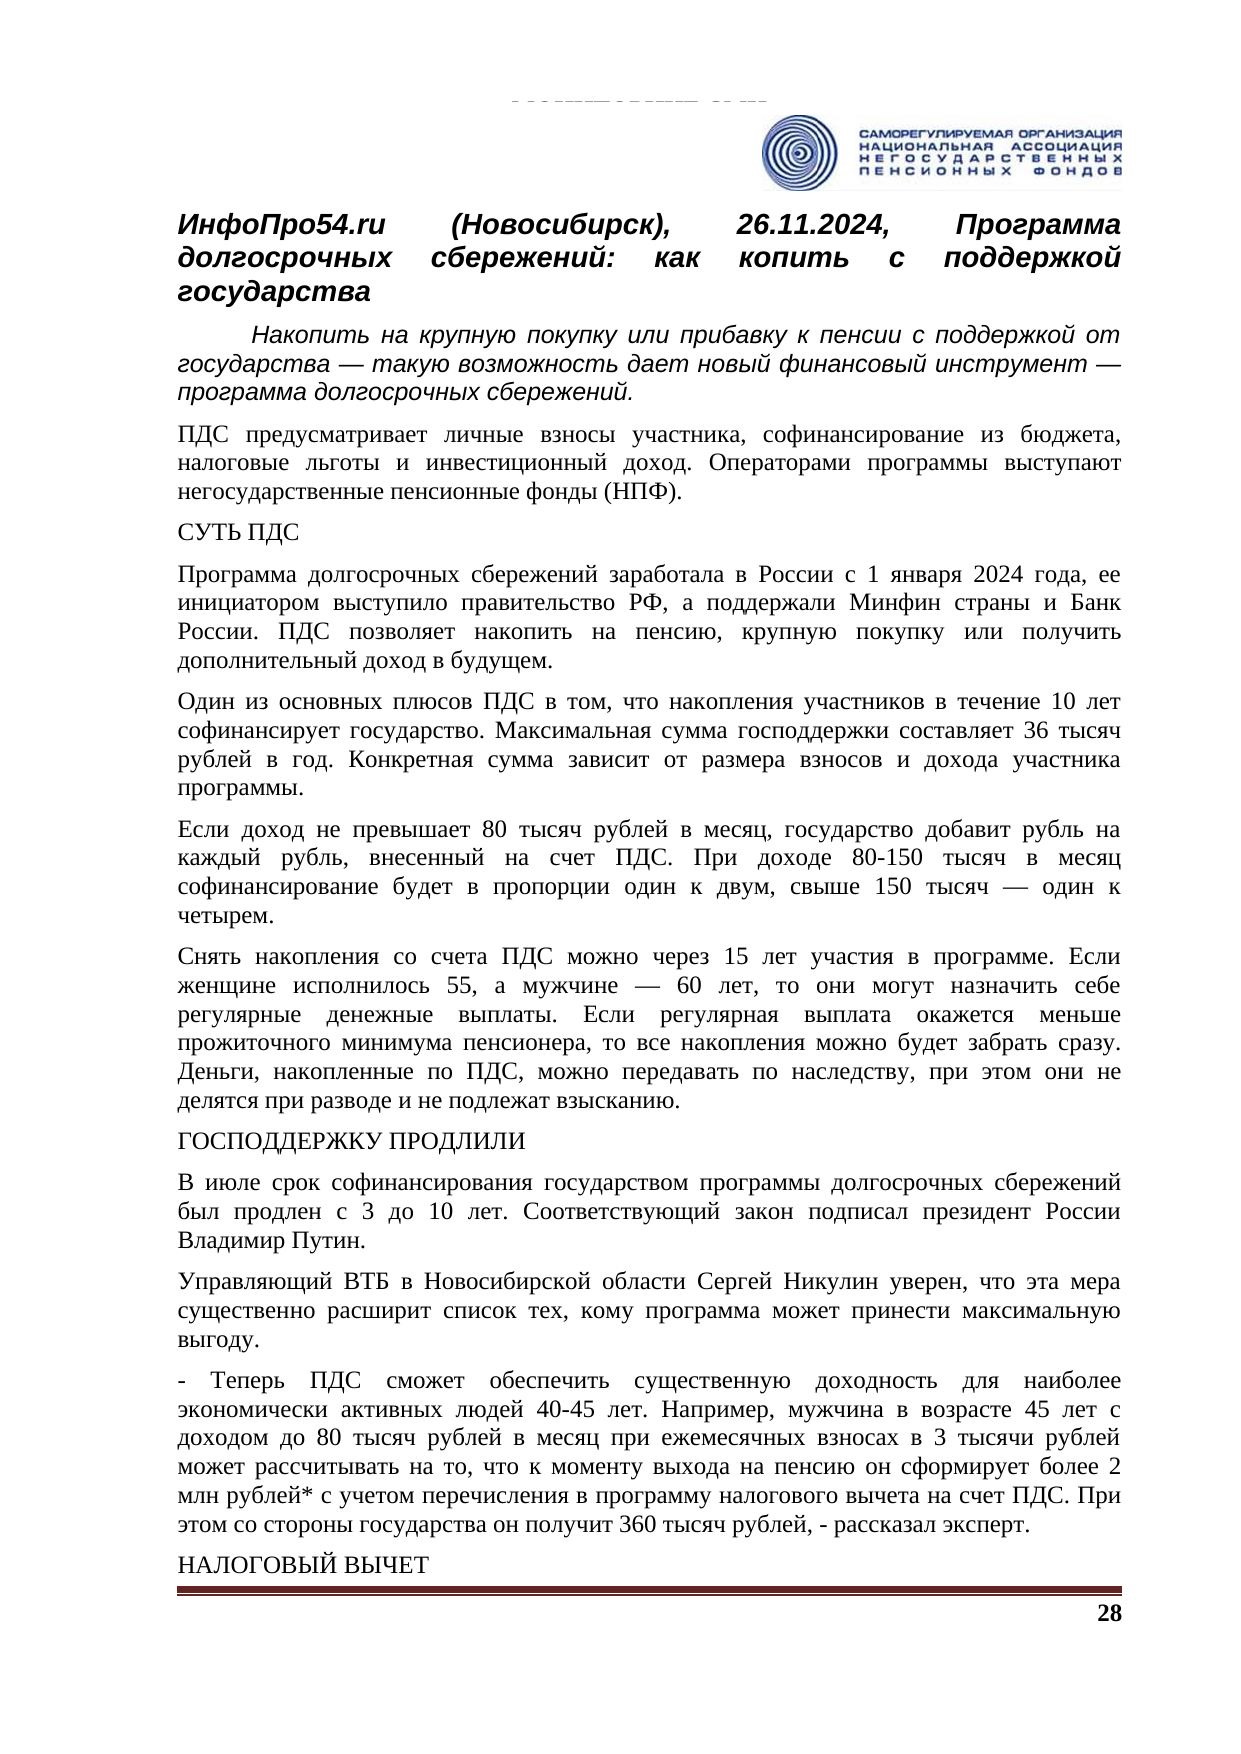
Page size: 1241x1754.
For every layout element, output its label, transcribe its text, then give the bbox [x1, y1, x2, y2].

picture [762, 115, 1122, 191]
text Если доход не превышает 80 тысяч рублей в месяц, государство добавит рубль на каждый рубль, внесенный на счет ПДС. При доходе 80-150 тысяч в месяц софинансирование будет в пропорции один к двум, свыше 150 тысяч ― один к четырем. [177, 814, 1122, 929]
text ПДС предусматривает личные взносы участника, софинансирование из бюджета, налоговые льготы и инвестиционный доход. Операторами программы выступают негосударственные пенсионные фонды (НПФ). [177, 419, 1122, 505]
text Программа долгосрочных сбережений заработала в России с 1 января 2024 года, ее инициатором выступило правительство РФ, а поддержали Минфин страны и Банк России. ПДС позволяет накопить на пенсию, крупную покупку или получить дополнительный доход в будущем. [177, 559, 1122, 674]
text ГОСПОДДЕРЖКУ ПРОДЛИЛИ [177, 1126, 1122, 1155]
subtitle ИнфоПро54.ru (Новосибирск), 26.11.2024, Программа долгосрочных сбережений: как копить с поддержкой государства [177, 207, 1122, 307]
text В июле срок софинансирования государством программы долгосрочных сбережений был продлен с 3 до 10 лет. Соответствующий закон подписал президент России Владимир Путин. [177, 1167, 1122, 1254]
text Управляющий ВТБ в Новосибирской области Сергей Никулин уверен, что эта мера существенно расширит список тех, кому программа может принести максимальную выгоду. [177, 1266, 1122, 1352]
text - Теперь ПДС сможет обеспечить существенную доходность для наиболее экономически активных людей 40-45 лет. Например, мужчина в возрасте 45 лет с доходом до 80 тысяч рублей в месяц при ежемесячных взносах в 3 тысячи рублей может рассчитывать на то, что к моменту выхода на пенсию он сформирует более 2 млн рублей* с учетом перечисления в программу налогового вычета на счет ПДС. При этом со стороны государства он получит 360 тысяч рублей, - рассказал эксперт. [177, 1365, 1122, 1537]
text НАЛОГОВЫЙ ВЫЧЕТ [177, 1550, 1122, 1579]
text СУТЬ ПДС [177, 517, 1122, 546]
text Снять накопления со счета ПДС можно через 15 лет участия в программе. Если женщине исполнилось 55, а мужчине ― 60 лет, то они могут назначить себе регулярные денежные выплаты. Если регулярная выплата окажется меньше прожиточного минимума пенсионера, то все накопления можно будет забрать сразу. Деньги, накопленные по ПДС, можно передавать по наследству, при этом они не делятся при разводе и не подлежат взысканию. [177, 941, 1122, 1114]
text Один из основных плюсов ПДС в том, что накопления участников в течение 10 лет софинансирует государство. Максимальная сумма господдержки составляет 36 тысяч рублей в год. Конкретная сумма зависит от размера взносов и дохода участника программы. [177, 686, 1122, 801]
subtitle Накопить на крупную покупку или прибавку к пенсии с поддержкой от государства ― такую возможность дает новый финансовый инструмент ― программа долгосрочных сбережений. [177, 320, 1122, 406]
